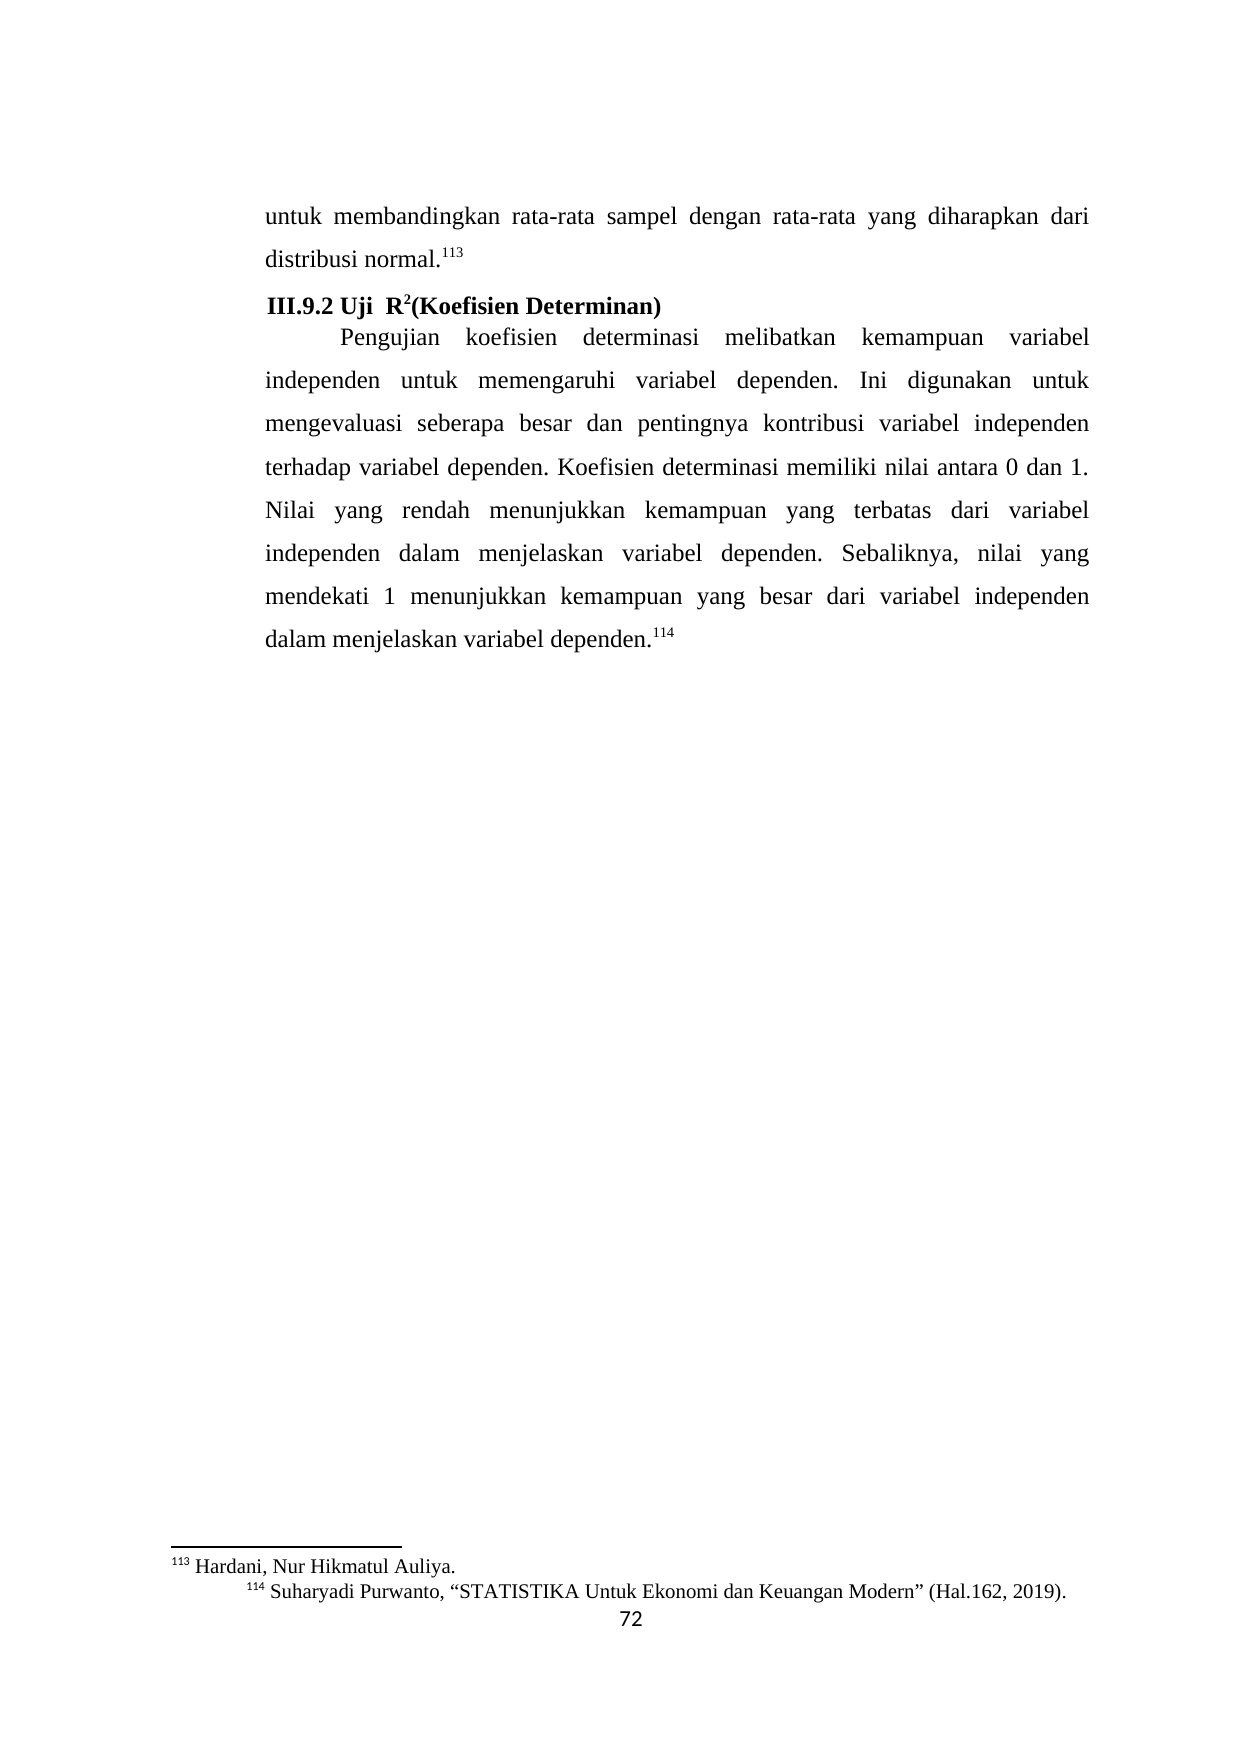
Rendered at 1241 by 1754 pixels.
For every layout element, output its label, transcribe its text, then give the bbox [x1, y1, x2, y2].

subtitle Uji R2(Koefisien Determinan) [267, 291, 1090, 320]
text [265, 201, 1090, 273]
text Pengujian koefisien determinasi melibatkan kemampuan variabel independen untuk memengaruhi variabel dependen. Ini digunakan untuk mengevaluasi seberapa besar dan pentingnya kontribusi variabel independen terhadap variabel dependen. Koefisien determinasi memiliki nilai antara 0 dan 1. Nilai yang rendah menunjukkan kemampuan yang terbatas dari variabel independen dalam menjelaskan variabel dependen. Sebaliknya, nilai yang mendekati 1 menunjukkan kemampuan yang besar dari variabel independen dalam menjelaskan variabel dependen. [265, 322, 1090, 653]
